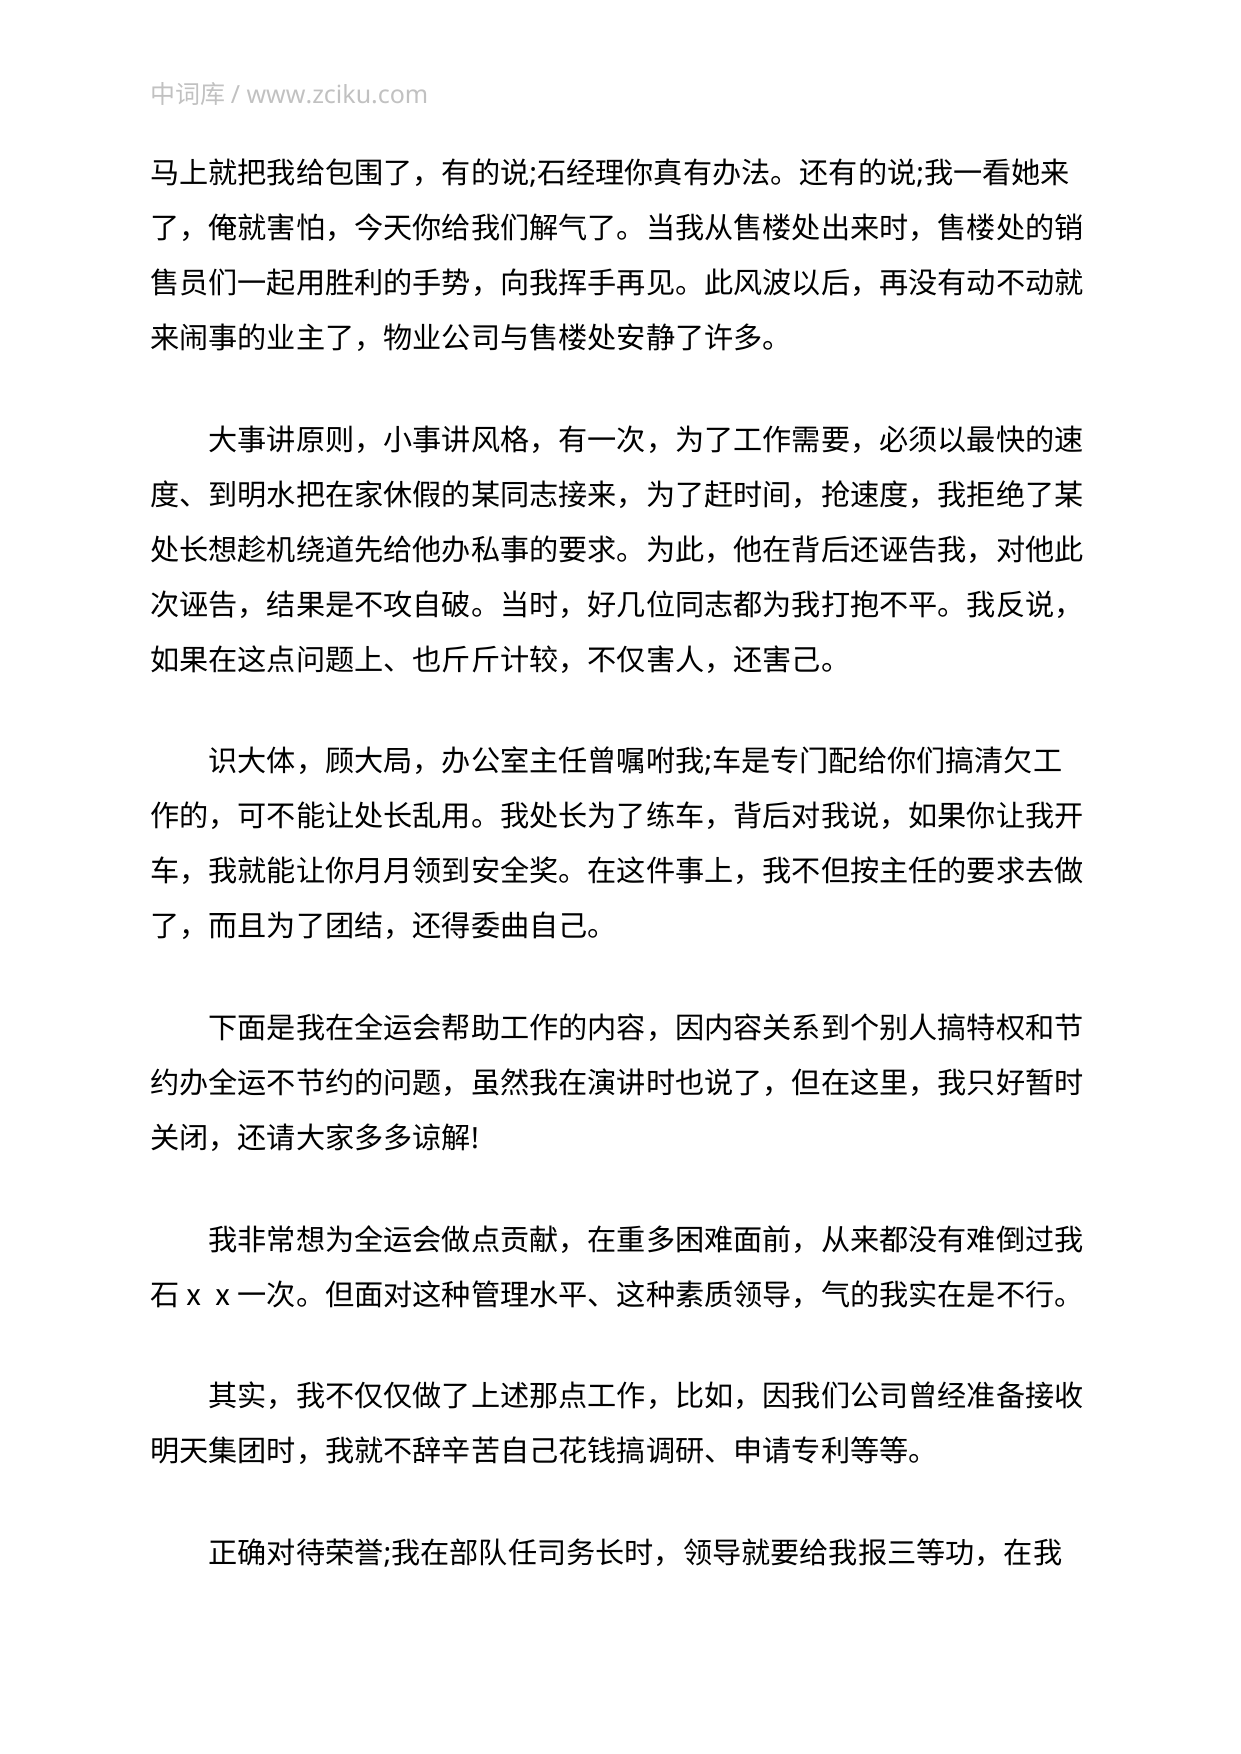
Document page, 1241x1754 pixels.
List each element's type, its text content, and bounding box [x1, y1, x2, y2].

text 识大体，顾大局，办公室主任曾嘱咐我;车是专门配给你们搞清欠工作的，可不能让处长乱用。我处长为了练车，背后对我说，如果你让我开车，我就能让你月月领到安全奖。在这件事上，我不但按主任的要求去做了，而且为了团结，还得委曲自己。 [150, 738, 1090, 945]
text 其实，我不仅仅做了上述那点工作，比如，因我们公司曾经准备接收明天集团时，我就不辞辛苦自己花钱搞调研、申请专利等等。 [150, 1373, 1090, 1470]
text 我非常想为全运会做点贡献，在重多困难面前，从来都没有难倒过我石ⅹⅹ一次。但面对这种管理水平、这种素质领导，气的我实在是不行。 [150, 1216, 1090, 1313]
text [150, 150, 1090, 357]
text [150, 1529, 1090, 1572]
text 下面是我在全运会帮助工作的内容，因内容关系到个别人搞特权和节约办全运不节约的问题，虽然我在演讲时也说了，但在这里，我只好暂时关闭，还请大家多多谅解! [150, 1004, 1090, 1157]
text 大事讲原则，小事讲风格，有一次，为了工作需要，必须以最快的速度、到明水把在家休假的某同志接来，为了赶时间，抢速度，我拒绝了某处长想趁机绕道先给他办私事的要求。为此，他在背后还诬告我，对他此次诬告，结果是不攻自破。当时，好几位同志都为我打抱不平。我反说，如果在这点问题上、也斤斤计较，不仅害人，还害己。 [150, 417, 1090, 678]
